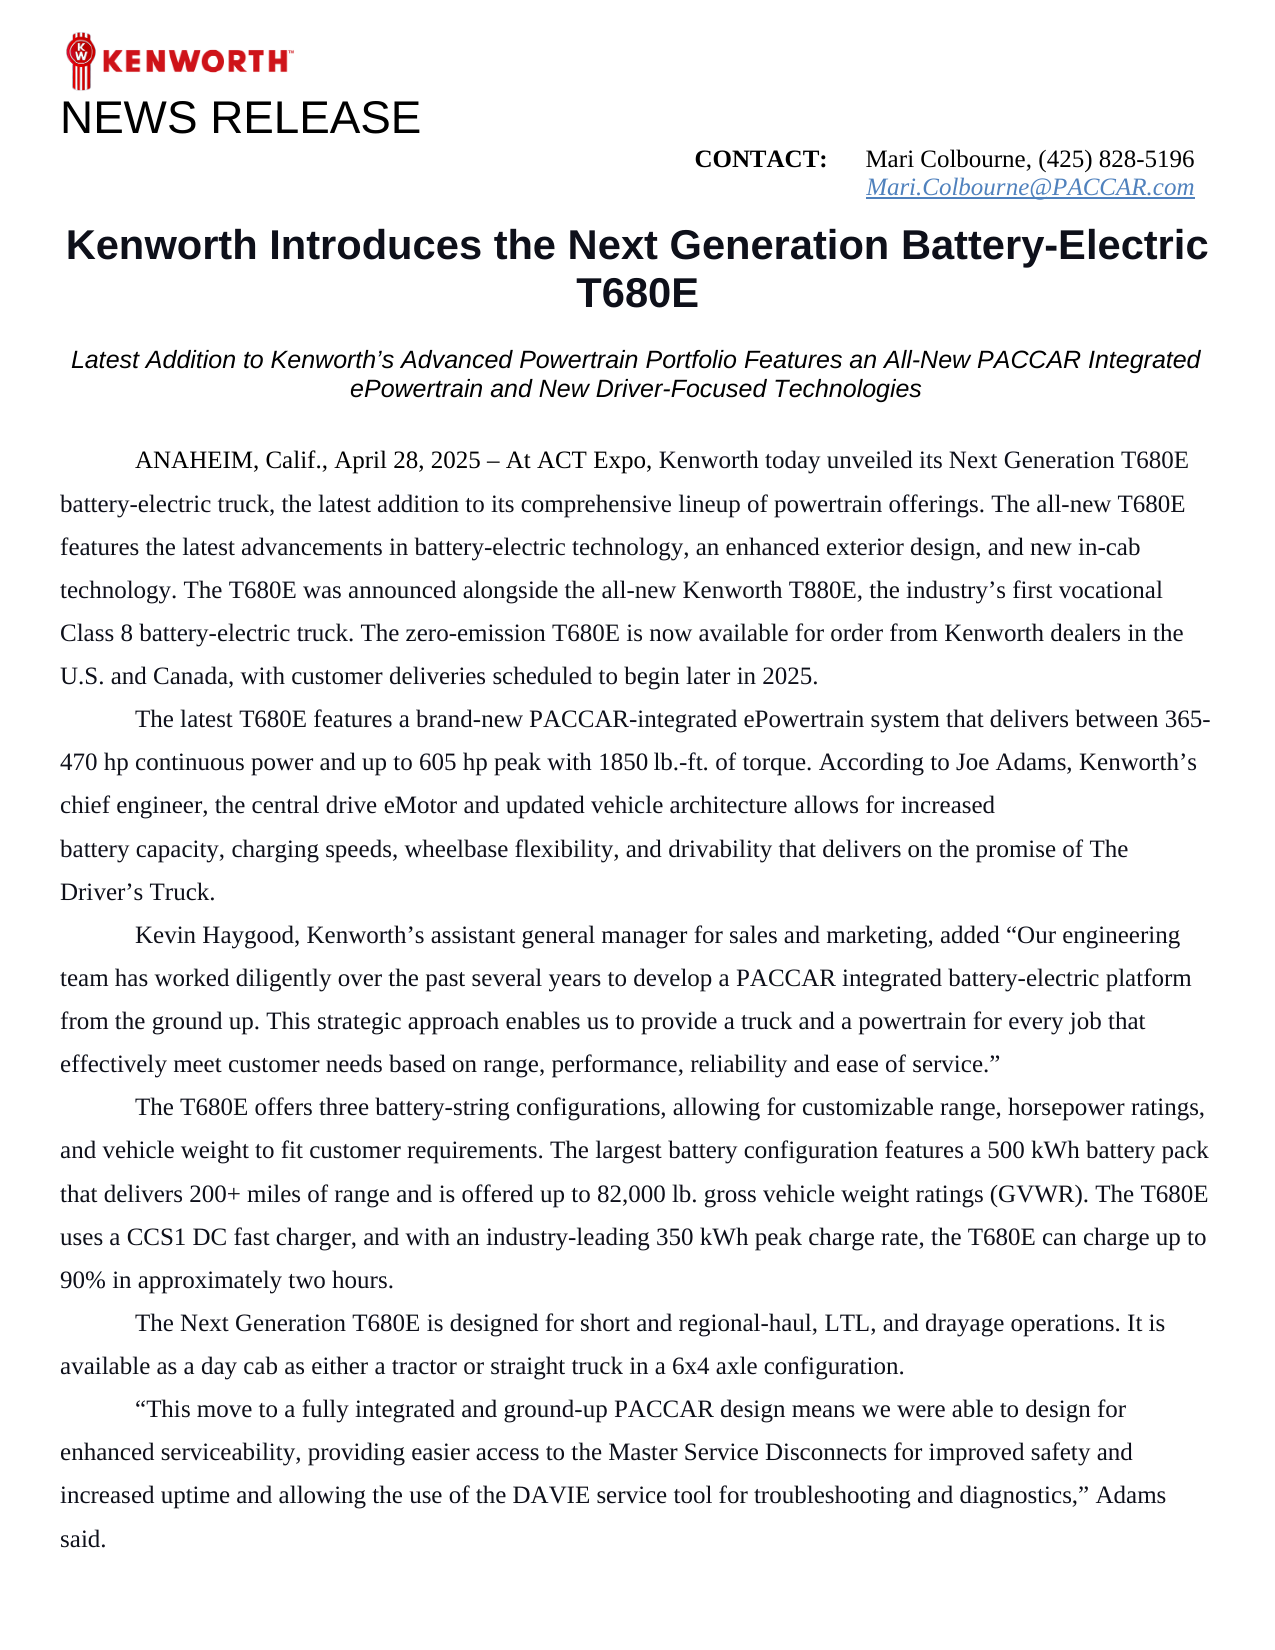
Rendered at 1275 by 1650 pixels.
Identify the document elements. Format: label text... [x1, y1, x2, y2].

picture [60, 30, 295, 91]
text Mari.Colbourne@PACCAR.com [60, 172, 1194, 201]
text The Next Generation T680E is designed for short and regional-haul, LTL, and drayage operations. It is available as a day cab as either a tractor or straight truck in a 6x4 axle configuration. [60, 1308, 1215, 1380]
text ANAHEIM, Calif., April 28, 2025 – At ACT Expo, Kenworth today unveiled its Next Generation T680E battery-electric truck, the latest addition to its comprehensive lineup of powertrain offerings. The all-new T680E features the latest advancements in battery-electric technology, an enhanced exterior design, and new in-cab technology. The T680E was announced alongside the all-new Kenworth T880E, the industry’s first vocational Class 8 battery-electric truck. The zero-emission T680E is now available for order from Kenworth dealers in the U.S. and Canada, with customer deliveries scheduled to begin later in 2025. [60, 446, 1215, 690]
text The latest T680E features a brand-new PACCAR-integrated ePowertrain system that delivers between 365-470 hp continuous power and up to 605 hp peak with 1850 lb.-ft. of torque. According to Joe Adams, Kenworth’s chief engineer, the central drive eMotor and updated vehicle architecture allows for increased battery capacity, charging speeds, wheelbase flexibility, and drivability that delivers on the promise of The Driver’s Truck. [60, 704, 1215, 906]
text Latest Addition to Kenworth’s Advanced Powertrain Portfolio Features an All-New PACCAR Integrated ePowertrain and New Driver-Focused Technologies [60, 345, 1215, 402]
text Kenworth Introduces the Next Generation Battery-Electric T680E [60, 220, 1215, 316]
text Kevin Haygood, Kenworth’s assistant general manager for sales and marketing, added “Our engineering team has worked diligently over the past several years to develop a PACCAR integrated battery-electric platform from the ground up. This strategic approach enables us to provide a truck and a powertrain for every job that effectively meet customer needs based on range, performance, reliability and ease of service.” [60, 920, 1215, 1078]
text “This move to a fully integrated and ground-up PACCAR design means we were able to design for enhanced serviceability, providing easier access to the Master Service Disconnects for improved safety and increased uptime and allowing the use of the DAVIE service tool for troubleshooting and diagnostics,” Adams said. [60, 1394, 1215, 1552]
text The T680E offers three battery-string configurations, allowing for customizable range, horsepower ratings, and vehicle weight to fit customer requirements. The largest battery configuration features a 500 kWh battery pack that delivers 200+ miles of range and is offered up to 82,000 lb. gross vehicle weight ratings (GVWR). The T680E uses a CCS1 DC fast charger, and with an industry-leading 350 kWh peak charge rate, the T680E can charge up to 90% in approximately two hours. [60, 1092, 1215, 1294]
text CONTACT: Mari Colbourne, (425) 828-5196 [60, 144, 1194, 172]
text NEWS RELEASE [60, 91, 1215, 144]
